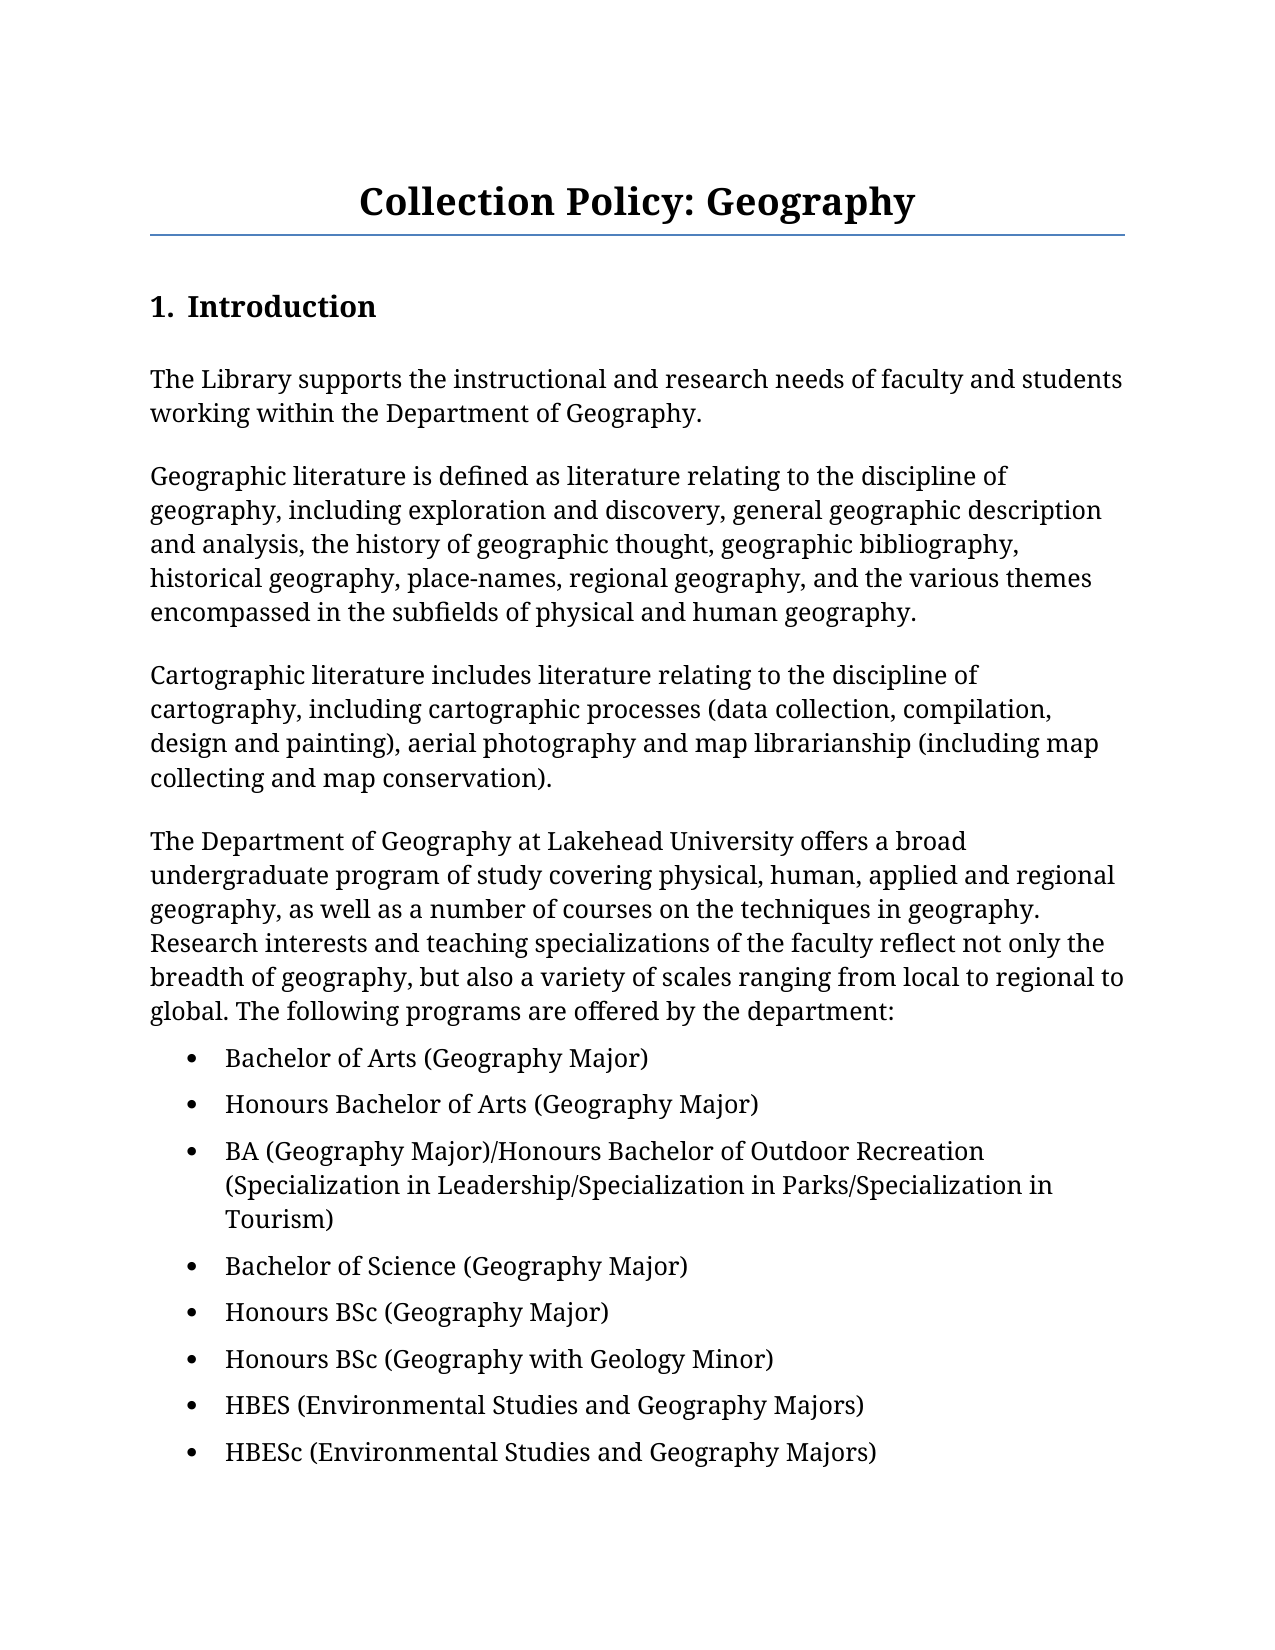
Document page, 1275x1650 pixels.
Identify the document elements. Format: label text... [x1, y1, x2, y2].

list HBESc (Environmental Studies and Geography Majors) [187, 1434, 1125, 1468]
text The Department of Geography at Lakehead University offers a broad undergraduate program of study covering physical, human, applied and regional geography, as well as a number of courses on the techniques in geography. Research interests and teaching specializations of the faculty reflect not only the breadth of geography, but also a variety of scales ranging from local to regional to global. The following programs are offered by the department: [150, 823, 1125, 1028]
list Honours BSc (Geography with Geology Minor) [187, 1341, 1125, 1375]
list Bachelor of Science (Geography Major) [187, 1248, 1125, 1282]
list Honours Bachelor of Arts (Geography Major) [187, 1087, 1125, 1121]
list HBES (Environmental Studies and Geography Majors) [187, 1388, 1125, 1422]
title Collection Policy: Geography [150, 175, 1125, 234]
list Honours BSc (Geography Major) [187, 1295, 1125, 1329]
text Cartographic literature includes literature relating to the discipline of cartography, including cartographic processes (data collection, compilation, design and painting), aerial photography and map librarianship (including map collecting and map conservation). [150, 658, 1125, 794]
subtitle Introduction [150, 286, 1125, 326]
list Bachelor of Arts (Geography Major) [187, 1040, 1125, 1074]
text Geographic literature is defined as literature relating to the discipline of geography, including exploration and discovery, general geographic description and analysis, the history of geographic thought, geographic bibliography, historical geography, place-names, regional geography, and the various themes encompassed in the subfields of physical and human geography. [150, 458, 1125, 629]
list BA (Geography Major)/Honours Bachelor of Outdoor Recreation (Specialization in Leadership/Specialization in Parks/Specialization in Tourism) [187, 1133, 1125, 1236]
text The Library supports the instructional and research needs of faculty and students working within the Department of Geography. [150, 361, 1125, 429]
